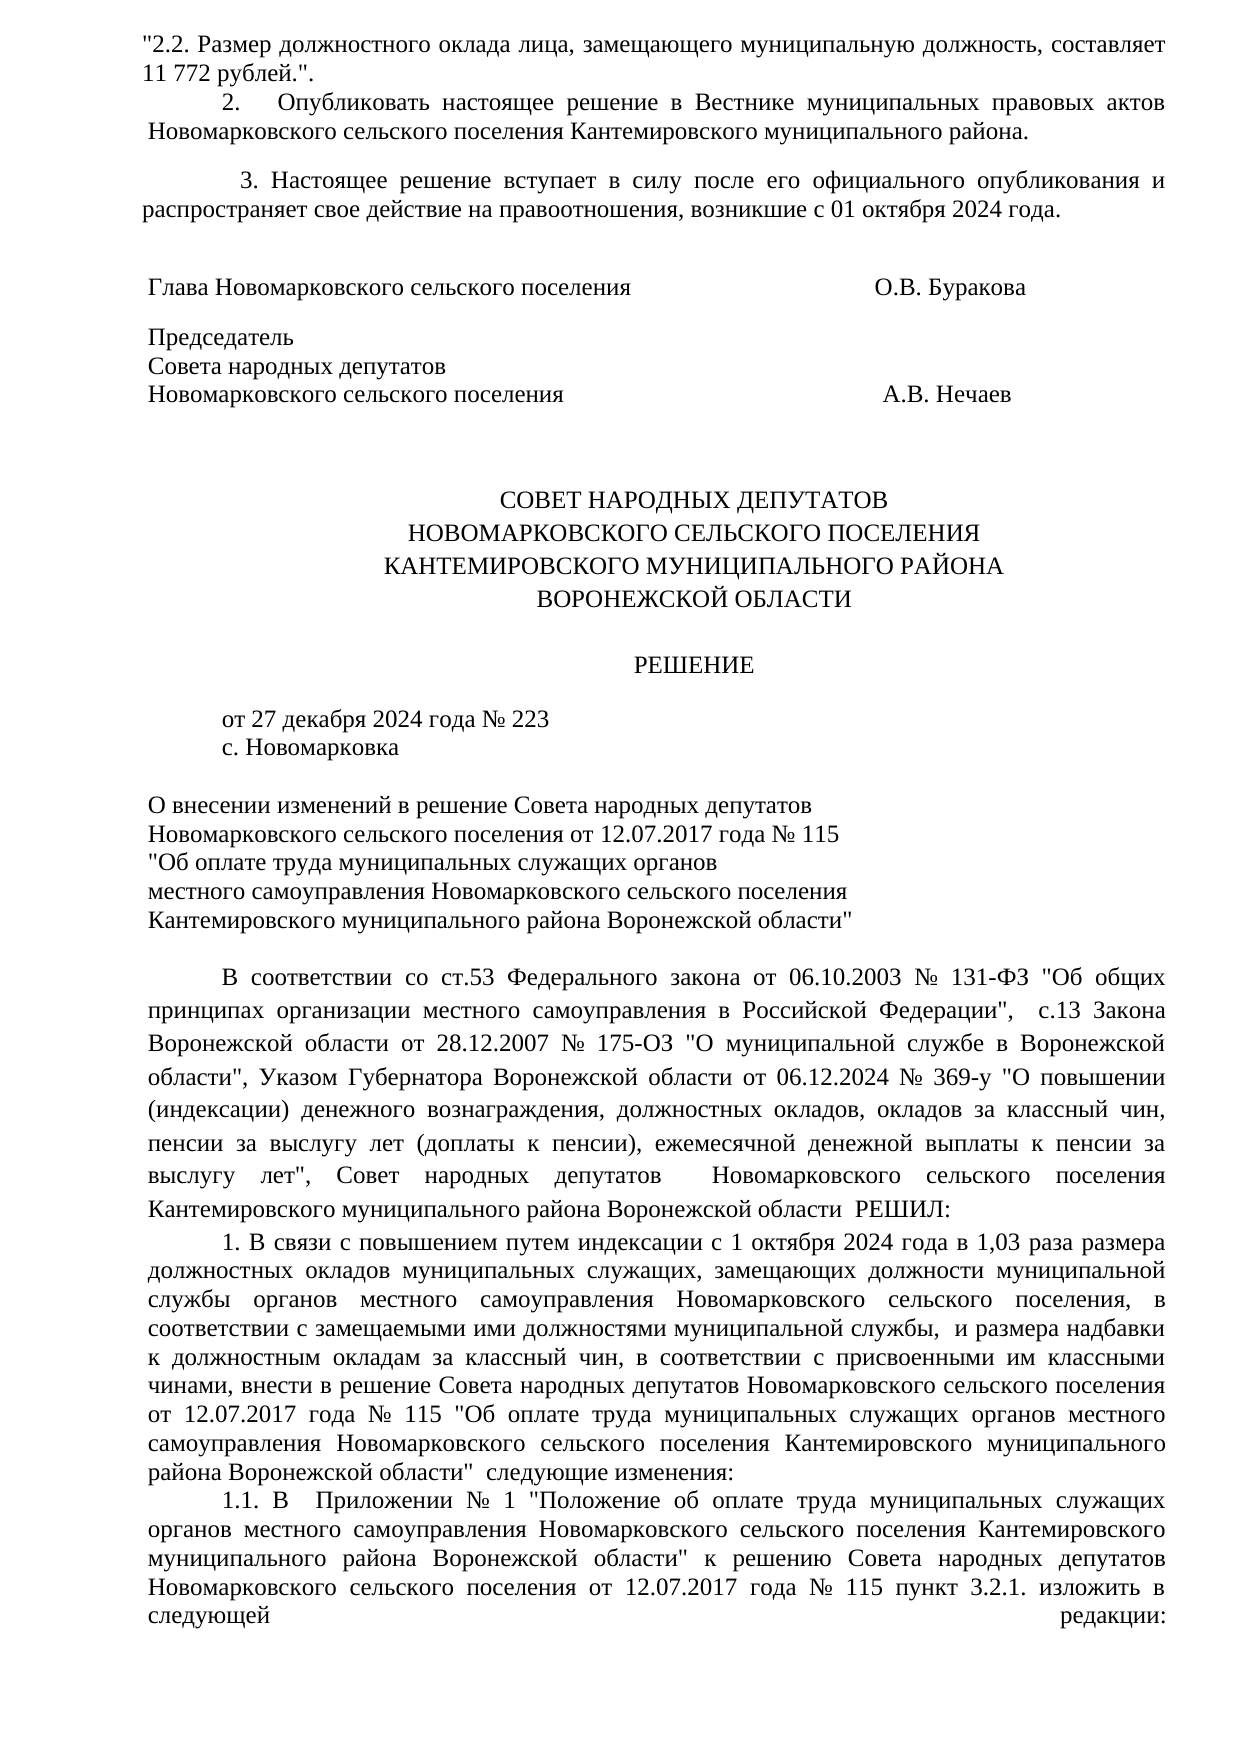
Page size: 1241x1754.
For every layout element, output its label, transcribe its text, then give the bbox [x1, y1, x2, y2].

text "Об оплате труда муниципальных служащих органов [148, 847, 1167, 876]
text РЕШЕНИЕ [148, 650, 1167, 679]
text Новомарковского сельского поселения А.В. Нечаев [148, 379, 1167, 408]
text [142, 29, 1167, 87]
text местного самоуправления Новомарковского сельского поселения [148, 876, 1167, 905]
text Кантемировского муниципального района Воронежской области" [148, 905, 1167, 934]
text с. Новомарковка [148, 732, 1167, 761]
text КАНТЕМИРОВСКОГО МУНИЦИПАЛЬНОГО РАЙОНА [148, 551, 1167, 579]
text Новомарковского сельского поселения от 12.07.2017 года № 115 [148, 819, 1167, 847]
text Председатель [148, 322, 1167, 351]
text Совета народных депутатов [148, 351, 1167, 379]
text ВОРОНЕЖСКОЙ ОБЛАСТИ [148, 584, 1167, 613]
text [148, 1485, 1167, 1629]
text Глава Новомарковского сельского поселения О.В. Буракова [148, 272, 1167, 301]
text В соответствии со ст.53 Федерального закона от 06.10.2003 № 131-ФЗ "Об общих принципах организации местного самоуправления в Российской Федерации", с.13 Закона Воронежской области от 28.12.2007 № 175-ОЗ "О муниципальной службе в Воронежской области", Указом Губернатора Воронежской области от 06.12.2024 № 369-у "О повышении (индексации) денежного вознаграждения, должностных окладов, окладов за классный чин, пенсии за выслугу лет (доплаты к пенсии), ежемесячной денежной выплаты к пенсии за выслугу лет", Совет народных депутатов Новомарковского сельского поселения Кантемировского муниципального района Воронежской области РЕШИЛ: [148, 962, 1167, 1222]
text НОВОМАРКОВСКОГО СЕЛЬСКОГО ПОСЕЛЕНИЯ [148, 518, 1167, 547]
text СОВЕТ НАРОДНЫХ ДЕПУТАТОВ [148, 485, 1167, 513]
text 1. В связи с повышением путем индексации с 1 октября 2024 года в 1,03 раза размера должностных окладов муниципальных служащих, замещающих должности муниципальной службы органов местного самоуправления Новомарковского сельского поселения, в соответствии с замещаемыми ими должностями муниципальной службы, и размера надбавки к должностным окладам за классный чин, в соответствии с присвоенными им классными чинами, внести в решение Совета народных депутатов Новомарковского сельского поселения от 12.07.2017 года № 115 "Об оплате труда муниципальных служащих органов местного самоуправления Новомарковского сельского поселения Кантемировского муниципального района Воронежской области" следующие изменения: [148, 1227, 1167, 1485]
text О внесении изменений в решение Совета народных депутатов [148, 790, 1167, 819]
text от 27 декабря 2024 года № 223 [148, 704, 1167, 732]
text 2. Опубликовать настоящее решение в Вестнике муниципальных правовых актов Новомарковского сельского поселения Кантемировского муниципального района. [148, 87, 1167, 144]
text 3. Настоящее решение вступает в силу после его официального опубликования и распространяет свое действие на правоотношения, возникшие с 01 октября 2024 года. [142, 165, 1167, 223]
